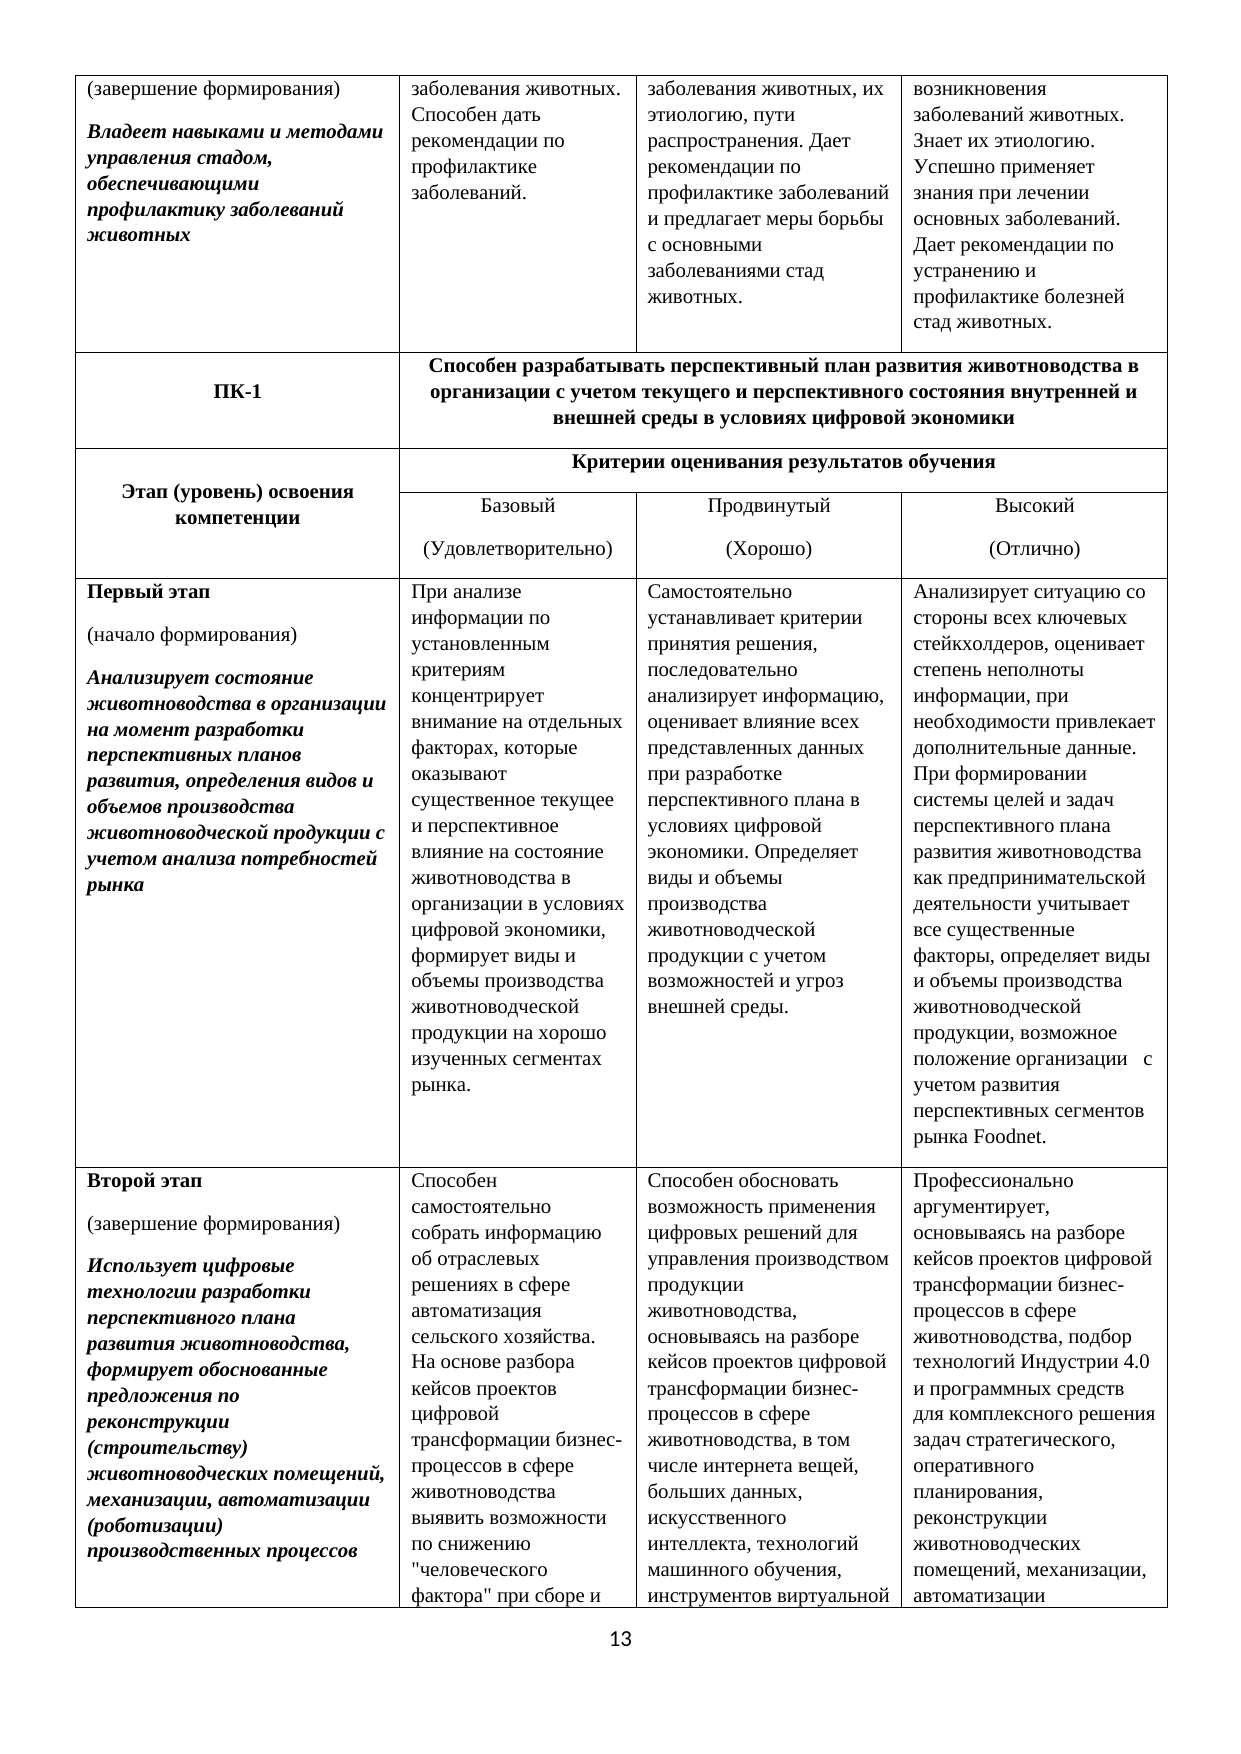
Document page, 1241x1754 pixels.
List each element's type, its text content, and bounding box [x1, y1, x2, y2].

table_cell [400, 1168, 636, 1607]
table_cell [76, 1168, 399, 1607]
table_cell Высокий (Отлично) [902, 493, 1167, 578]
table_cell Этап (уровень) освоения компетенции [76, 449, 399, 578]
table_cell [902, 76, 1167, 352]
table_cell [902, 1168, 1167, 1607]
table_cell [637, 76, 901, 352]
table_cell Самостоятельно устанавливает критерии принятия решения, последовательно анализирует информацию, оценивает влияние всех представленных данных при разработке перспективного плана в условиях цифровой экономики. Определяет виды и объемы производства животноводческой продукции с учетом возможностей и угроз внешней среды. [637, 579, 901, 1167]
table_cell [637, 1168, 901, 1607]
table_cell Критерии оценивания результатов обучения [400, 449, 1167, 492]
table_cell Продвинутый (Хорошо) [637, 493, 901, 578]
table_cell Первый этап (начало формирования) Анализирует состояние животноводства в организации на момент разработки перспективных планов развития, определения видов и объемов производства животноводческой продукции с учетом анализа потребностей рынка [76, 579, 399, 1167]
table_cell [76, 76, 399, 352]
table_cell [400, 76, 636, 352]
table_cell Способен разрабатывать перспективный план развития животноводства в организации с учетом текущего и перспективного состояния внутренней и внешней среды в условиях цифровой экономики [400, 353, 1167, 448]
table_cell ПК-1 [76, 353, 399, 448]
table_cell При анализе информации по установленным критериям концентрирует внимание на отдельных факторах, которые оказывают существенное текущее и перспективное влияние на состояние животноводства в организации в условиях цифровой экономики, формирует виды и объемы производства животноводческой продукции на хорошо изученных сегментах рынка. [400, 579, 636, 1167]
table_cell Анализирует ситуацию со стороны всех ключевых стейкхолдеров, оценивает степень неполноты информации, при необходимости привлекает дополнительные данные. При формировании системы целей и задач перспективного плана развития животноводства как предпринимательской деятельности учитывает все существенные факторы, определяет виды и объемы производства животноводческой продукции, возможное положение организации с учетом развития перспективных сегментов рынка Foodnet. [902, 579, 1167, 1167]
table_cell Базовый (Удовлетворительно) [400, 493, 636, 578]
